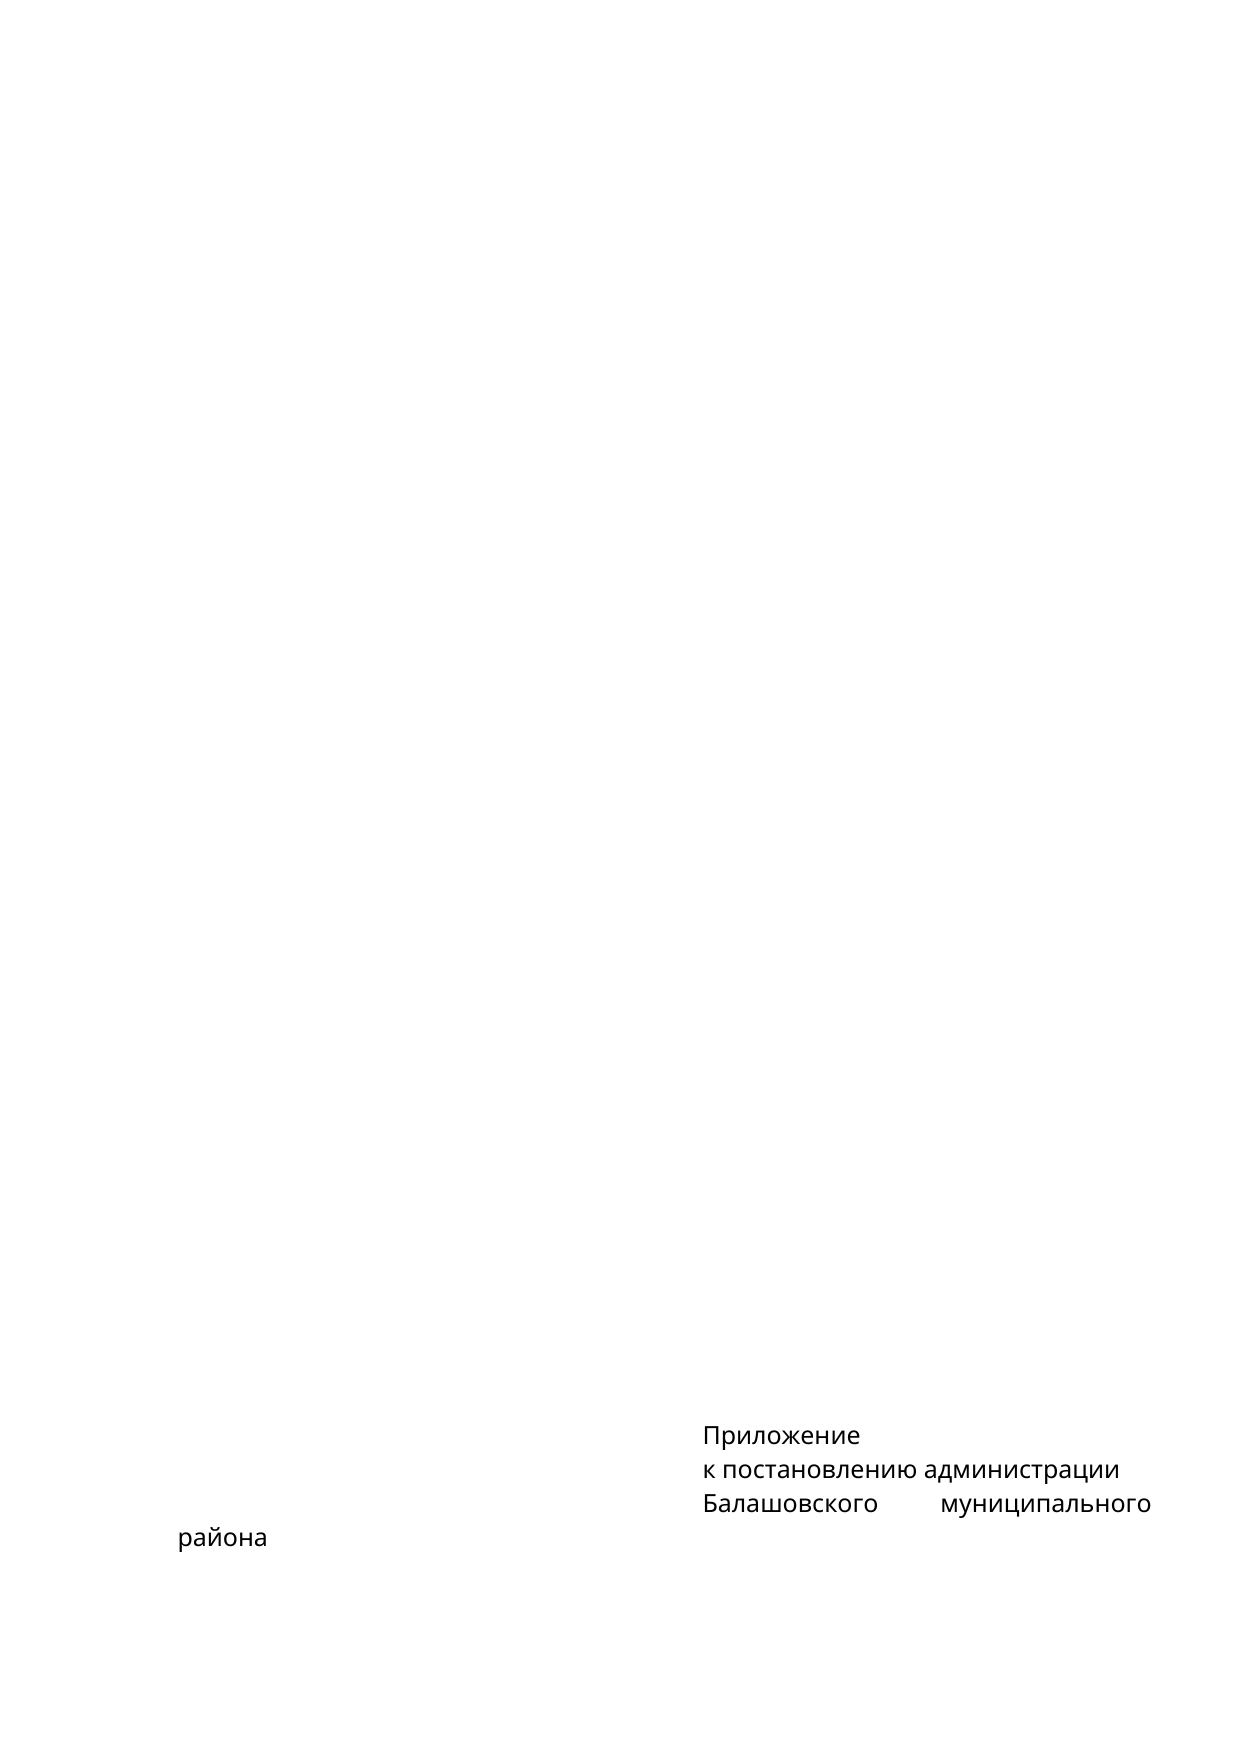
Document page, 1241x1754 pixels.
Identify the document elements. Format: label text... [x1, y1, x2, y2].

text к постановлению администрации [177, 1452, 1152, 1486]
text Приложение [177, 1418, 1152, 1452]
text Балашовского муниципального района [177, 1486, 1152, 1554]
